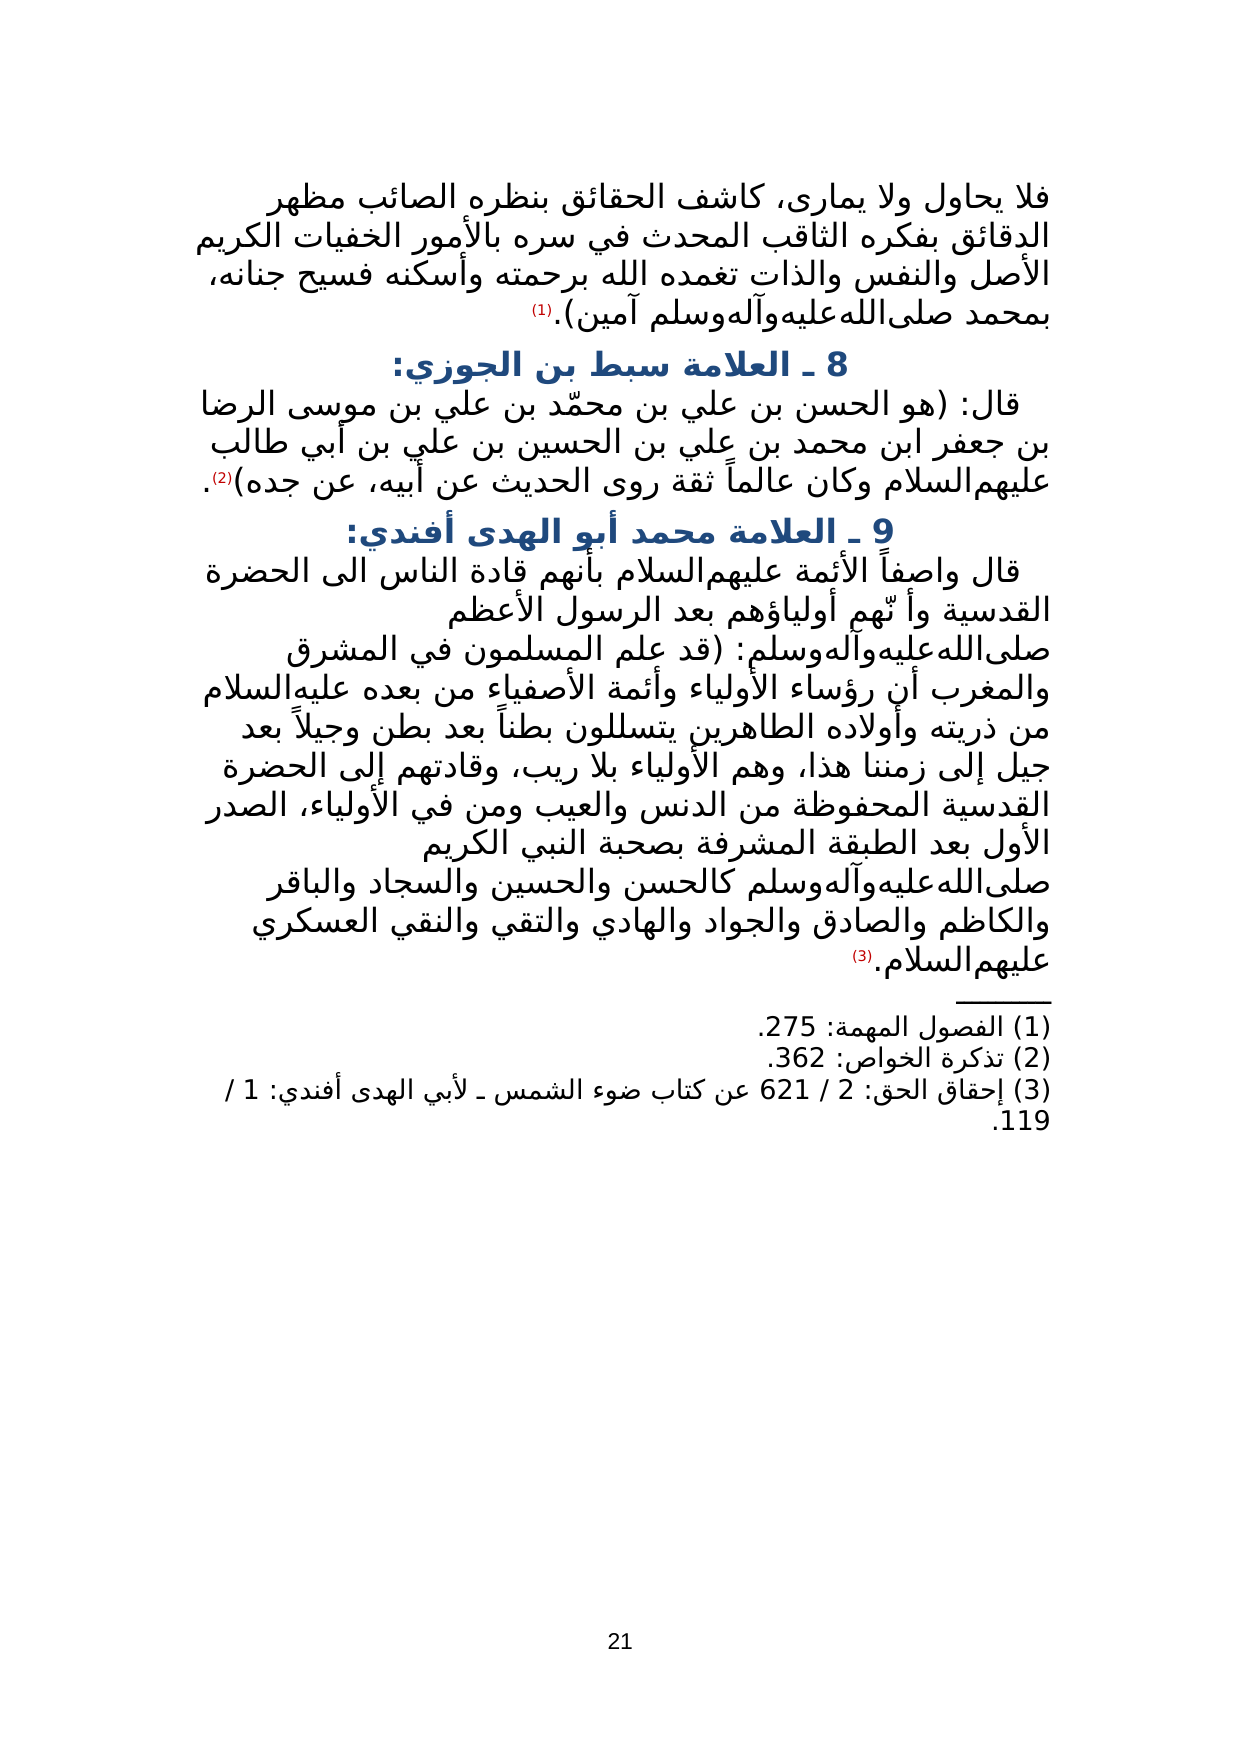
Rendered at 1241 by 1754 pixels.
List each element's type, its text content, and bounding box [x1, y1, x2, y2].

text (1) الفصول المهمة: 275. [189, 1011, 1051, 1042]
subtitle 8 ـ العلامة سبط بن الجوزي: [189, 345, 1051, 384]
text قال: (هو الحسن بن علي بن محمّد بن علي بن موسى الرضا بن جعفر ابن محمد بن علي بن الحسين بن علي بن أبي طالب عليهم‌السلام وكان عالماً ثقة روى الحديث عن أبيه، عن جده)(2). [189, 384, 1051, 501]
text (3) إحقاق الحق: 2 / 621 عن كتاب ضوء الشمس ـ لأبي الهدى أفندي: 1 / 119. [189, 1074, 1051, 1137]
subtitle 9 ـ العلامة محمد أبو الهدى أفندي: [189, 513, 1051, 552]
text قال واصفاً الأئمة عليهم‌السلام بأنهم قادة الناس الى الحضرة القدسية وأ نّهم أولياؤهم بعد الرسول الأعظم صلى‌الله‌عليه‌وآله‌وسلم: (قد علم المسلمون في المشرق والمغرب أن رؤساء الأولياء وأئمة الأصفياء من بعده عليه‌السلام من ذريته وأولاده الطاهرين يتسللون بطناً بعد بطن وجيلاً بعد جيل إلى زمننا هذا، وهم الأولياء بلا ريب، وقادتهم إلى الحضرة القدسية المحفوظة من الدنس والعيب ومن في الأولياء، الصدر الأول بعد الطبقة المشرفة بصحبة النبي الكريم صلى‌الله‌عليه‌وآله‌وسلم كالحسن والحسين والسجاد والباقر والكاظم والصادق والجواد والهادي والتقي والنقي العسكري عليهم‌السلام.(3) [189, 552, 1051, 979]
text (2) تذكرة الخواص: 362. [189, 1042, 1051, 1074]
text فلا يحاول ولا يمارى، كاشف الحقائق بنظره الصائب مظهر الدقائق بفكره الثاقب المحدث في سره بالأمور الخفيات الكريم الأصل والنفس والذات تغمده الله برحمته وأسكنه فسيح جنانه، بمحمد صلى‌الله‌عليه‌وآله‌وسلم آمين).(1) [189, 177, 1051, 333]
text ــــــــــــ [189, 979, 1051, 1011]
